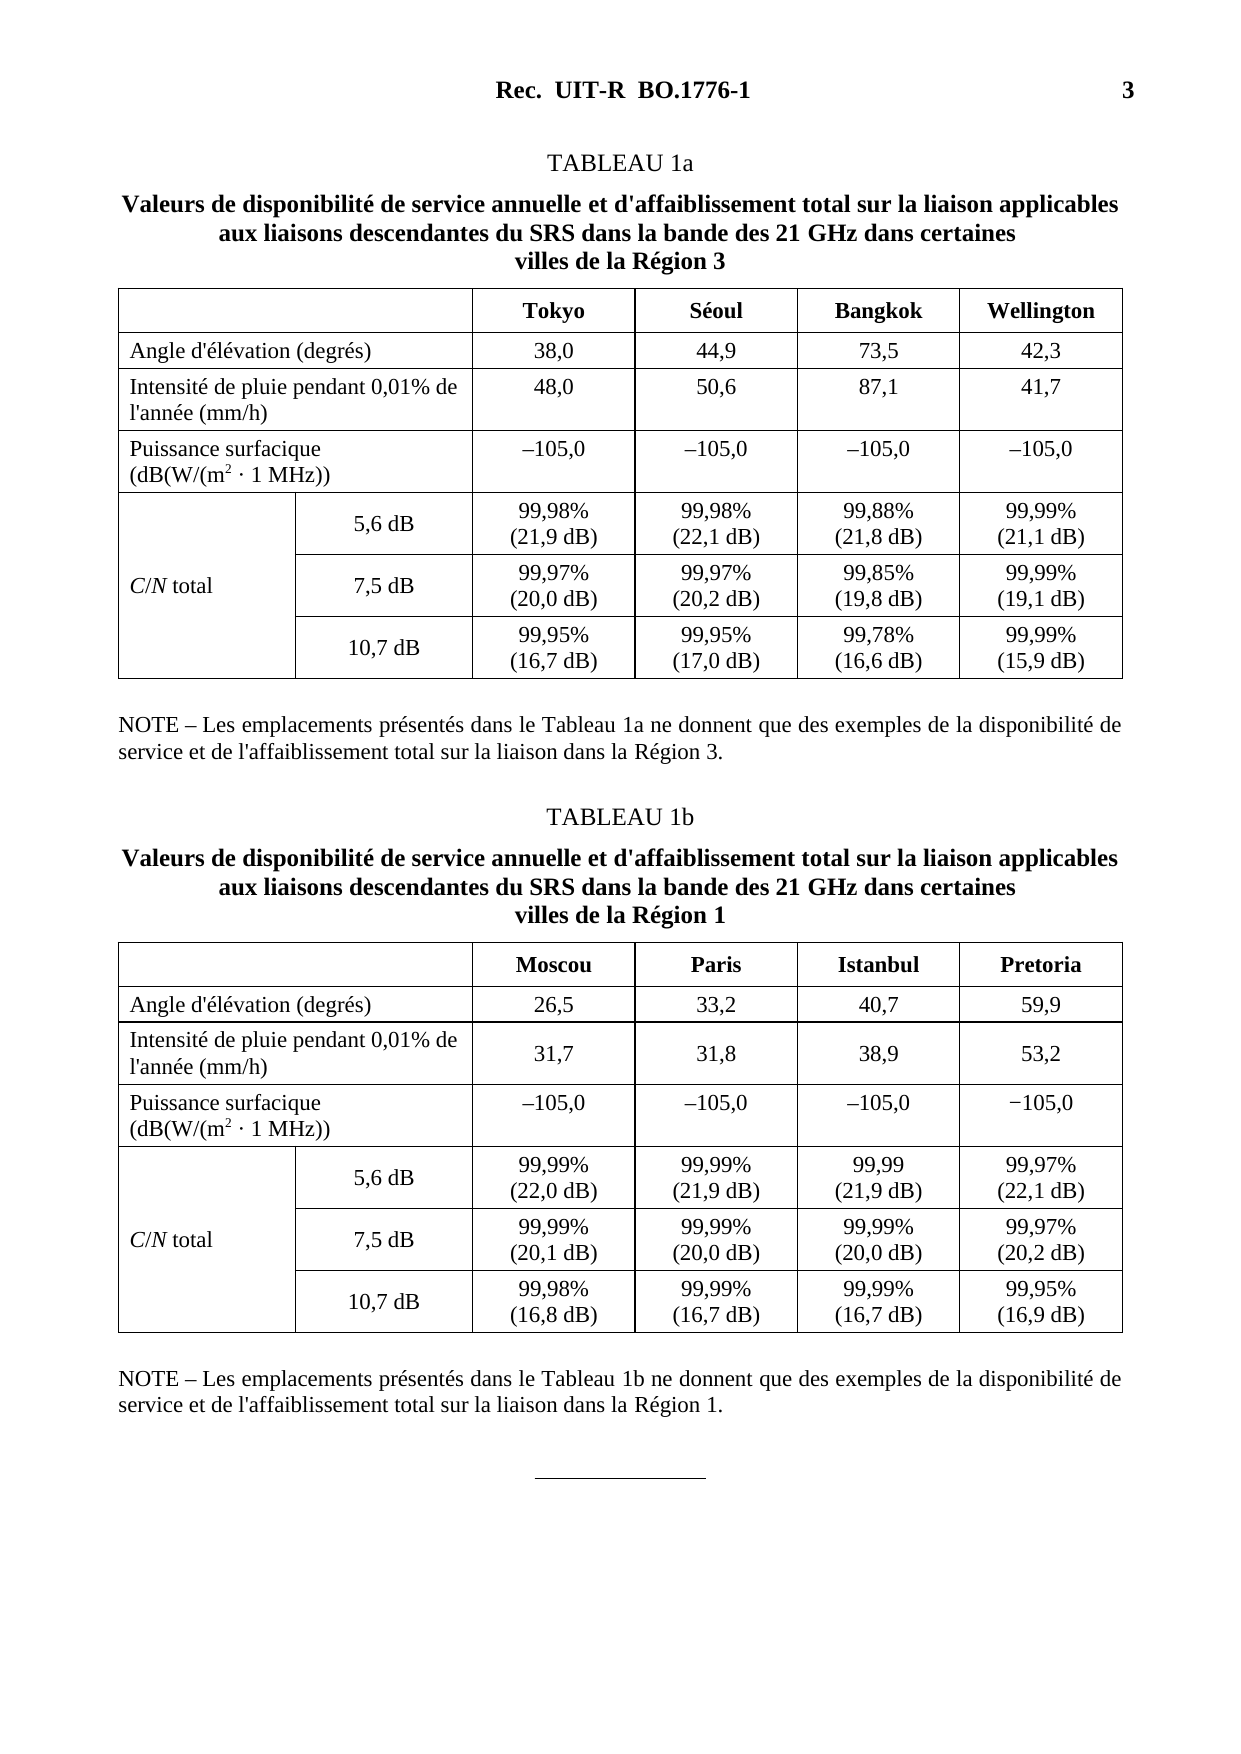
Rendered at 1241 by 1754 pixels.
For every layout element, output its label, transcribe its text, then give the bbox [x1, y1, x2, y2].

table_cell –105,0 [798, 1085, 959, 1146]
table_cell C/N total [119, 493, 295, 678]
table_cell 99,88% (21,8 dB) [798, 493, 959, 554]
table_cell 26,5 [473, 987, 634, 1021]
table_header Moscou [473, 943, 634, 986]
table_cell 48,0 [473, 369, 634, 429]
table_cell 99,97% (20,0 dB) [473, 555, 634, 616]
table_cell Intensité de pluie pendant 0,01% de l'année (mm/h) [119, 369, 472, 429]
table_cell 33,2 [636, 987, 797, 1021]
table_cell 99,98% (16,8 dB) [473, 1271, 634, 1332]
table_cell 41,7 [960, 369, 1122, 429]
table_cell Puissance surfacique (dB(W/(m2 · 1 MHz)) [119, 431, 472, 492]
table_cell 99,99% (16,7 dB) [636, 1271, 797, 1332]
table_cell –105,0 [473, 1085, 634, 1146]
text TABLEAU 1a [118, 148, 1122, 176]
table_cell 99,97% (20,2 dB) [636, 555, 797, 616]
table_header Wellington [960, 289, 1122, 332]
table_cell 99,95% (16,7 dB) [473, 617, 634, 678]
table_cell 99,98% (22,1 dB) [636, 493, 797, 554]
table_cell Puissance surfacique (dB(W/(m2 · 1 MHz)) [119, 1085, 472, 1146]
table_cell 7,5 dB [296, 555, 472, 616]
table_header Pretoria [960, 943, 1122, 986]
title Valeurs de disponibilité de service annuelle et d'affaiblissement total sur la liaison applicables aux liaisons descendantes du SRS dans la bande des 21 GHz dans certaines villes de la Région 3 [118, 189, 1122, 275]
table_cell 59,9 [960, 987, 1122, 1021]
table_cell –105,0 [636, 431, 797, 492]
table_cell 99,97% (20,2 dB) [960, 1209, 1122, 1270]
table_cell C/N total [119, 1147, 295, 1332]
table_cell Angle d'élévation (degrés) [119, 333, 472, 367]
table_cell 99,85% (19,8 dB) [798, 555, 959, 616]
table_cell –105,0 [473, 431, 634, 492]
table_cell Intensité de pluie pendant 0,01% de l'année (mm/h) [119, 1023, 472, 1083]
table_cell 99,99% (20,1 dB) [473, 1209, 634, 1270]
table_cell 87,1 [798, 369, 959, 429]
table_cell –105,0 [636, 1085, 797, 1146]
table_header Tokyo [473, 289, 634, 332]
table_cell 99,99% (19,1 dB) [960, 555, 1122, 616]
text NOTE – Les emplacements présentés dans le Tableau 1b ne donnent que des exemples de la disponibilité de service et de l'affaiblissement total sur la liaison dans la Région 1. [118, 1365, 1122, 1418]
table_cell 40,7 [798, 987, 959, 1021]
table_cell 99,99% (21,1 dB) [960, 493, 1122, 554]
table_cell 99,99% (21,9 dB) [636, 1147, 797, 1208]
table_cell 99,95% (17,0 dB) [636, 617, 797, 678]
table_cell 99,97% (22,1 dB) [960, 1147, 1122, 1208]
table_cell 50,6 [636, 369, 797, 429]
table_cell 99,99 (21,9 dB) [798, 1147, 959, 1208]
table_header Paris [636, 943, 797, 986]
table_cell 73,5 [798, 333, 959, 367]
table_cell 31,8 [636, 1023, 797, 1083]
table_cell 99,99% (22,0 dB) [473, 1147, 634, 1208]
table_cell –105,0 [798, 431, 959, 492]
text NOTE – Les emplacements présentés dans le Tableau 1a ne donnent que des exemples de la disponibilité de service et de l'affaiblissement total sur la liaison dans la Région 3. [118, 711, 1122, 764]
table_cell Angle d'élévation (degrés) [119, 987, 472, 1021]
table_cell 99,99% (20,0 dB) [798, 1209, 959, 1270]
table_cell 38,0 [473, 333, 634, 367]
table_header Séoul [636, 289, 797, 332]
table_cell 38,9 [798, 1023, 959, 1083]
title Valeurs de disponibilité de service annuelle et d'affaiblissement total sur la liaison applicables aux liaisons descendantes du SRS dans la bande des 21 GHz dans certaines villes de la Région 1 [118, 843, 1122, 929]
table_cell 99,99% (20,0 dB) [636, 1209, 797, 1270]
table_cell –105,0 [960, 431, 1122, 492]
text TABLEAU 1b [118, 802, 1122, 830]
table_cell 99,99% (16,7 dB) [798, 1271, 959, 1332]
table_cell 7,5 dB [296, 1209, 472, 1270]
table_cell 5,6 dB [296, 493, 472, 554]
table_cell 10,7 dB [296, 617, 472, 678]
table_cell 42,3 [960, 333, 1122, 367]
table_cell 99,95% (16,9 dB) [960, 1271, 1122, 1332]
table_cell 31,7 [473, 1023, 634, 1083]
table_cell 99,99% (15,9 dB) [960, 617, 1122, 678]
table_header Bangkok [798, 289, 959, 332]
table_cell 5,6 dB [296, 1147, 472, 1208]
table_cell 53,2 [960, 1023, 1122, 1083]
table_cell −105,0 [960, 1085, 1122, 1146]
table_header [119, 943, 472, 986]
table_cell 99,98% (21,9 dB) [473, 493, 634, 554]
table_cell 10,7 dB [296, 1271, 472, 1332]
table_cell 44,9 [636, 333, 797, 367]
table_cell 99,78% (16,6 dB) [798, 617, 959, 678]
table_header Istanbul [798, 943, 959, 986]
table_header [119, 289, 472, 332]
